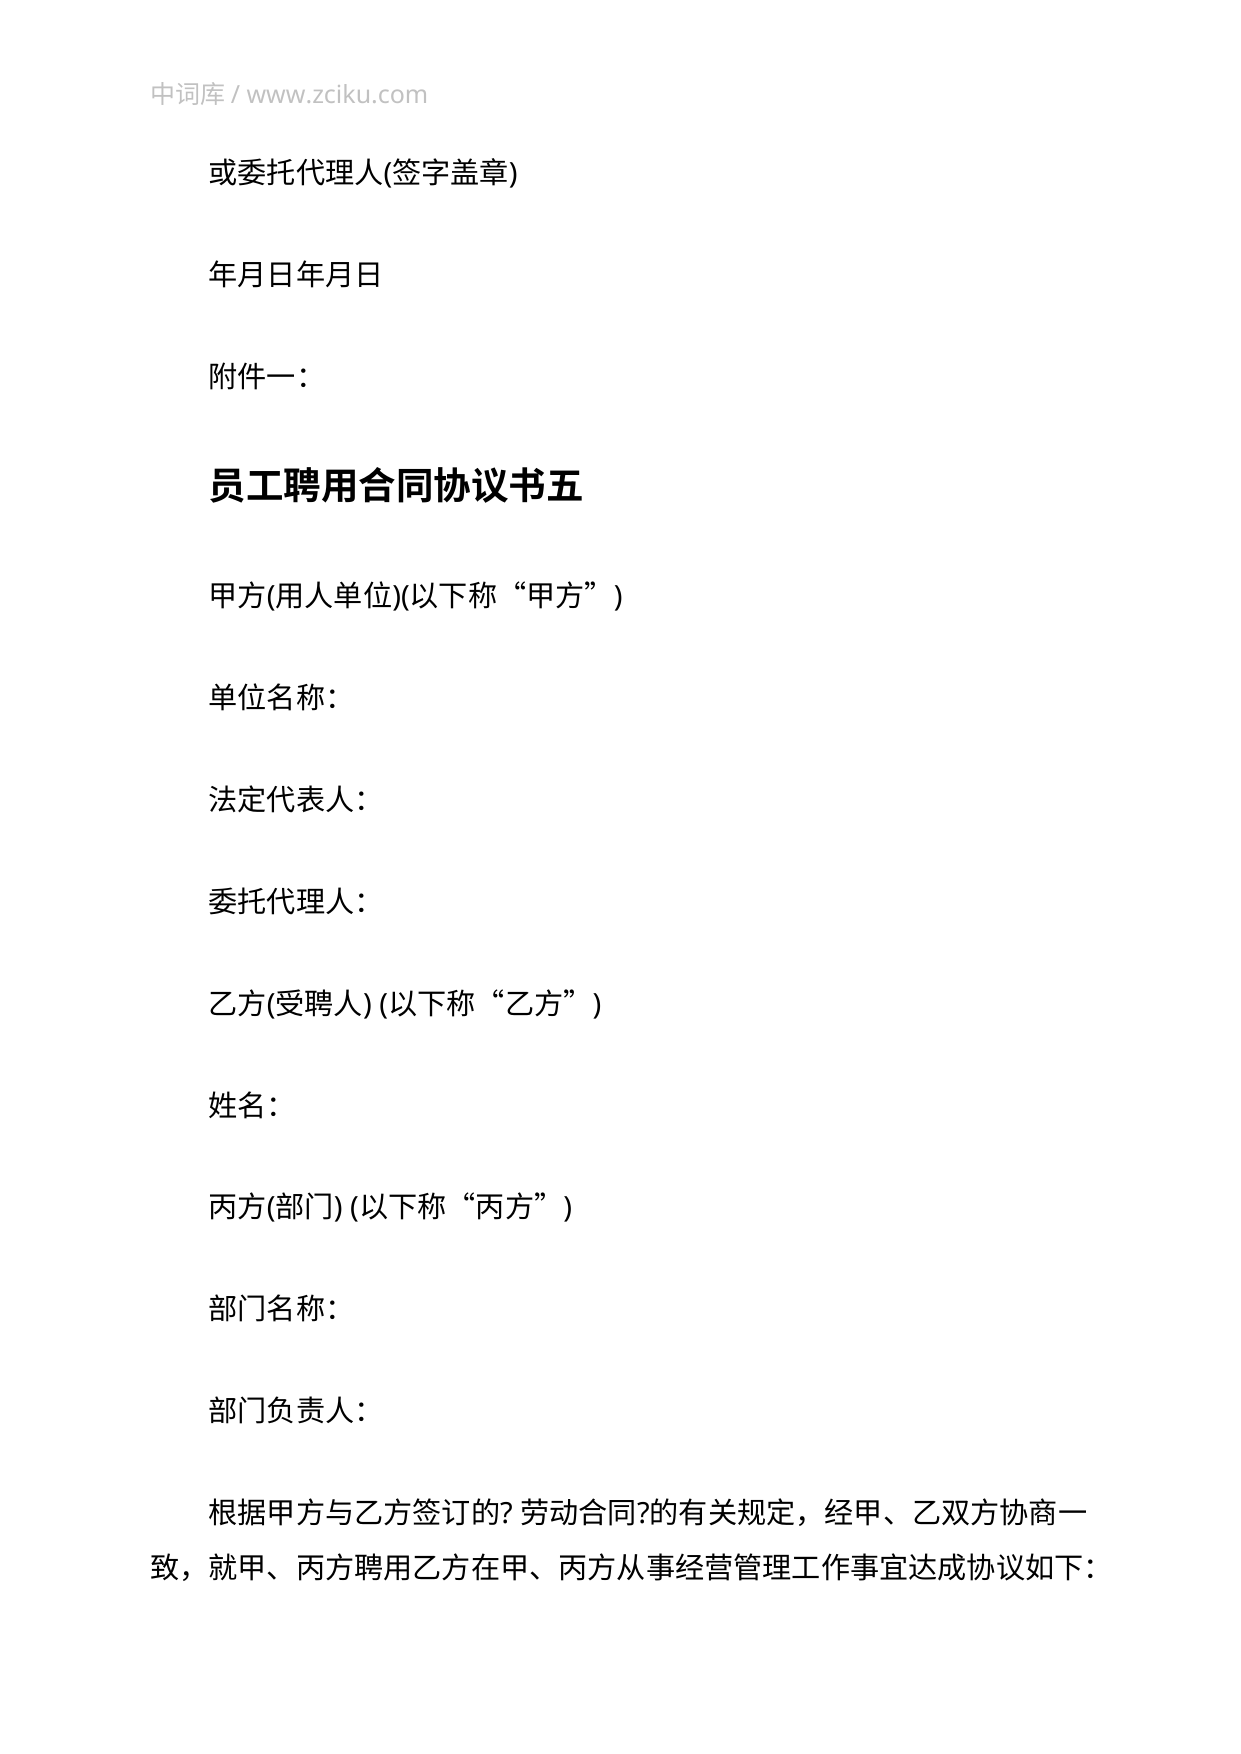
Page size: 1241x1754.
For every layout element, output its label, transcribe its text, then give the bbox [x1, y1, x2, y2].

text 员工聘用合同协议书五 [150, 456, 1090, 510]
text 部门负责人： [150, 1388, 1090, 1430]
text 甲方(用人单位)(以下称“甲方”) [150, 573, 1090, 615]
text 年月日年月日 [150, 252, 1090, 294]
text 姓名： [150, 1082, 1090, 1124]
text 单位名称： [150, 675, 1090, 717]
text 部门名称： [150, 1286, 1090, 1328]
text 根据甲方与乙方签订的? 劳动合同?的有关规定，经甲、乙双方协商一致，就甲、丙方聘用乙方在甲、丙方从事经营管理工作事宜达成协议如下： [150, 1489, 1090, 1587]
text 法定代表人： [150, 777, 1090, 819]
text 附件一： [150, 354, 1090, 396]
text 乙方(受聘人) (以下称“乙方”) [150, 980, 1090, 1023]
text 丙方(部门) (以下称“丙方”) [150, 1184, 1090, 1226]
text 委托代理人： [150, 878, 1090, 921]
text 或委托代理人(签字盖章) [150, 150, 1090, 192]
